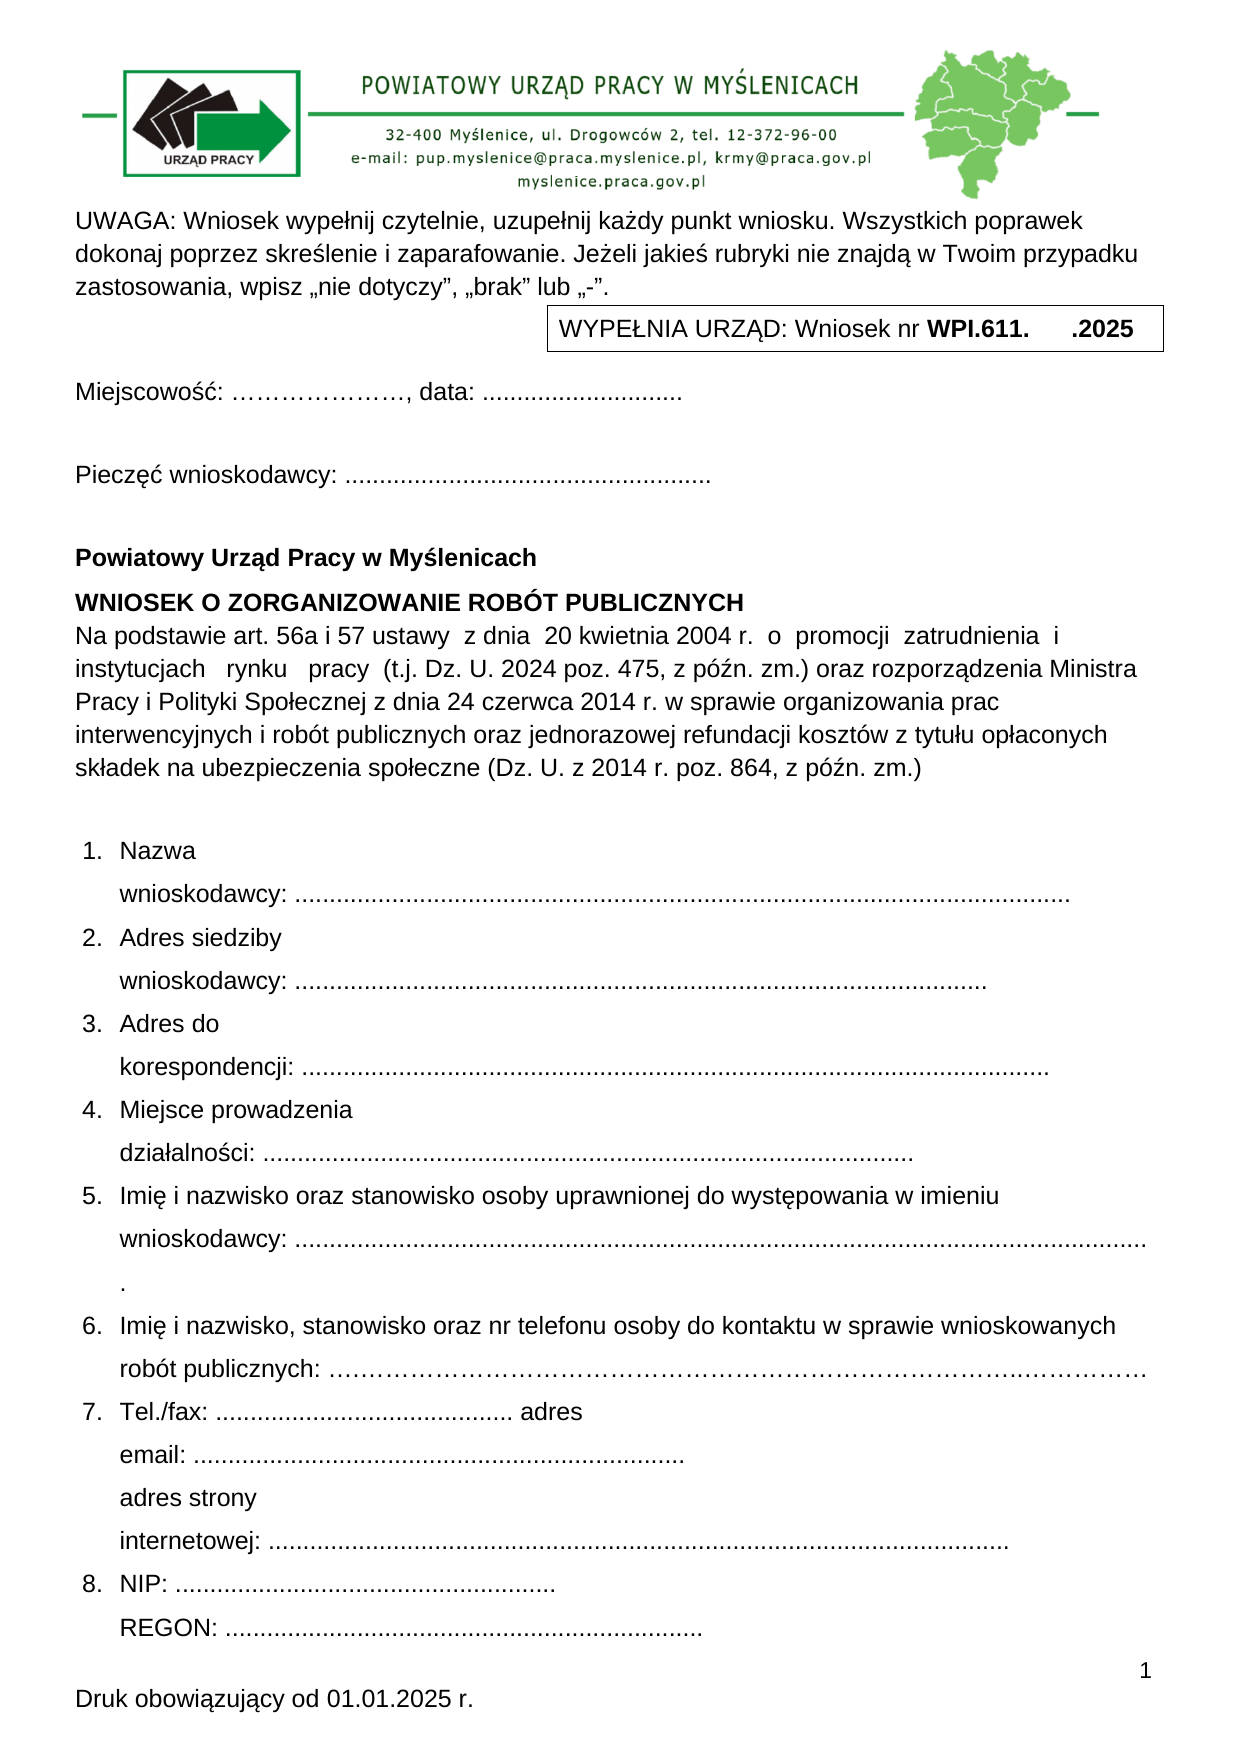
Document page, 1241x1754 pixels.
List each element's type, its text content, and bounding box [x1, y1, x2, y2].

list Imię i nazwisko, stanowisko oraz nr telefonu osoby do kontaktu w sprawie wnioskowanych robót publicznych: ….……………………………………………………………………..…………… [82, 1311, 1152, 1382]
text Na podstawie art. 56a i 57 ustawy z dnia 20 kwietnia 2004 r. o promocji zatrudnienia i instytucjach rynku pracy (t.j. Dz. U. 2024 poz. 475, z późn. zm.) oraz rozporządzenia Ministra Pracy i Polityki Społecznej z dnia 24 czerwca 2014 r. w sprawie organizowania prac interwencyjnych i robót publicznych oraz jednorazowej refundacji kosztów z tytułu opłaconych składek na ubezpieczenia społeczne (Dz. U. z 2014 r. poz. 864, z późn. zm.) [75, 621, 1152, 782]
list Adres do korespondencji: ............................................................................................................ [82, 1009, 1152, 1081]
text WNIOSEK O ZORGANIZOWANIE ROBÓT PUBLICZNYCH [75, 588, 1152, 617]
text Miejscowość: …………………, data: ............................. [75, 377, 1152, 405]
list Tel./fax: ........................................... adres email: ....................................................................... adres strony internetowej: ........................................................................................................... [82, 1397, 1152, 1555]
list Nazwa wnioskodawcy: ................................................................................................................ [82, 836, 1152, 908]
list NIP: ....................................................... REGON: ..................................................................... [82, 1569, 1152, 1641]
text Pieczęć wnioskodawcy: ..................................................... [75, 459, 1152, 488]
table_header WYPEŁNIA URZĄD: Wniosek nr WPI.611. .2025 [548, 306, 1163, 351]
list Miejsce prowadzenia działalności: .............................................................................................. [82, 1095, 1152, 1167]
list Adres siedziby wnioskodawcy: .................................................................................................... [82, 922, 1152, 994]
list Imię i nazwisko oraz stanowisko osoby uprawnionej do występowania w imieniu wnioskodawcy: ............................................................................................................................ [82, 1181, 1152, 1296]
text UWAGA: Wniosek wypełnij czytelnie, uzupełnij każdy punkt wniosku. Wszystkich poprawek dokonaj poprzez skreślenie i zaparafowanie. Jeżeli jakieś rubryki nie znajdą w Twoim przypadku zastosowania, wpisz „nie dotyczy”, „brak” lub „-”. [75, 206, 1152, 300]
text Powiatowy Urząd Pracy w Myślenicach [75, 543, 1152, 571]
picture [75, 44, 1107, 202]
